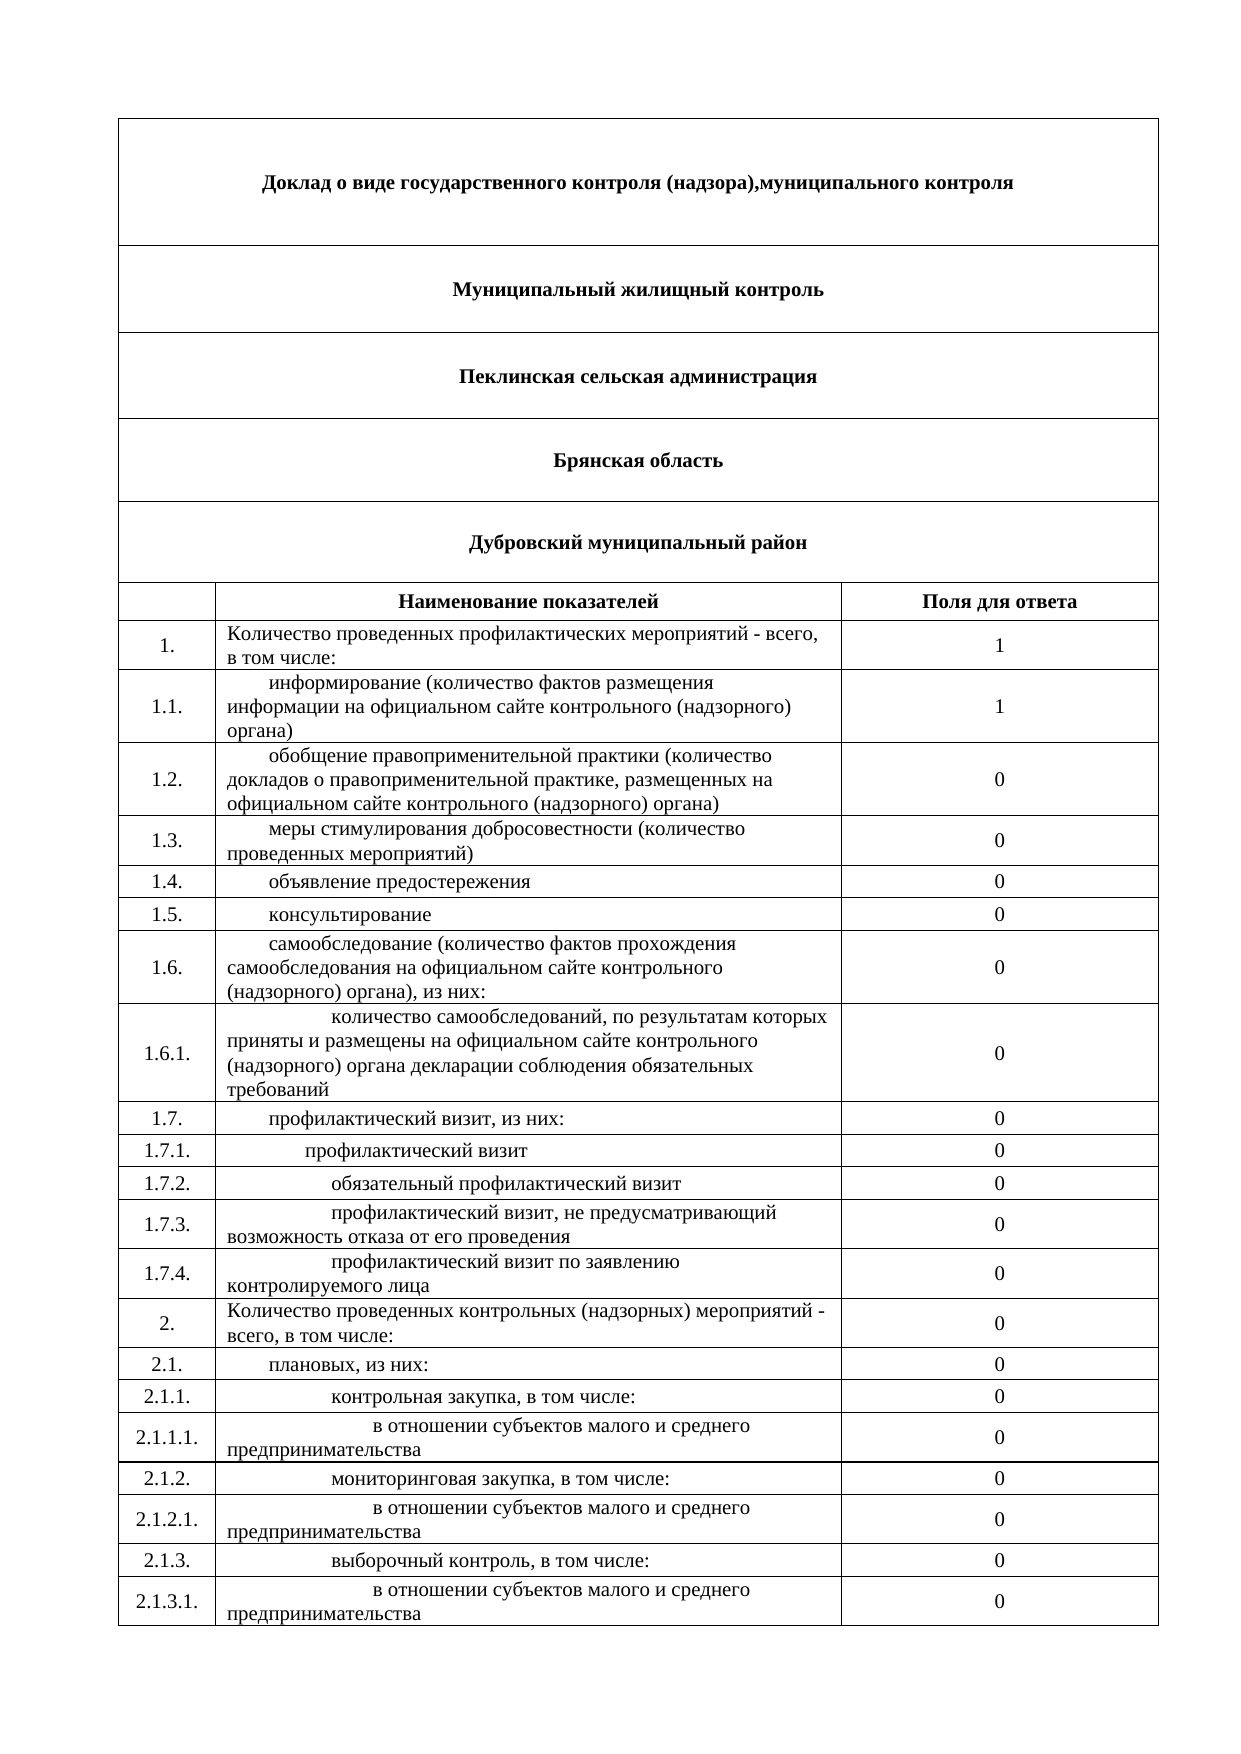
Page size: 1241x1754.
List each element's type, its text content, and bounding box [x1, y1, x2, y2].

table_cell 2.1.3.1. [119, 1577, 215, 1625]
table_cell 0 [842, 1348, 1158, 1379]
table_cell обязательный профилактический визит [216, 1167, 841, 1199]
table_cell количество самообследований, по результатам которых приняты и размещены на официальном сайте контрольного (надзорного) органа декларации соблюдения обязательных требований [216, 1004, 841, 1101]
table_cell 0 [842, 898, 1158, 930]
table_cell 2.1.3. [119, 1544, 215, 1576]
table_cell 1.6. [119, 931, 215, 1003]
table_cell профилактический визит по заявлению контролируемого лица [216, 1249, 841, 1297]
table_cell самообследование (количество фактов прохождения самообследования на официальном сайте контрольного (надзорного) органа), из них: [216, 931, 841, 1003]
table_cell Брянская область [119, 419, 1158, 501]
table_cell 0 [842, 931, 1158, 1003]
table_cell Количество проведенных контрольных (надзорных) мероприятий - всего, в том числе: [216, 1299, 841, 1347]
table_cell информирование (количество фактов размещения информации на официальном сайте контрольного (надзорного) органа) [216, 670, 841, 742]
table_cell меры стимулирования добросовестности (количество проведенных мероприятий) [216, 816, 841, 864]
table_cell 2.1. [119, 1348, 215, 1379]
table_cell 0 [842, 1004, 1158, 1101]
table_cell 0 [842, 866, 1158, 897]
table_cell Пеклинская сельская администрация [119, 333, 1158, 418]
table_cell консультирование [216, 898, 841, 930]
table_cell 1.7.1. [119, 1135, 215, 1166]
table_cell 1 [842, 670, 1158, 742]
table_cell плановых, из них: [216, 1348, 841, 1379]
table_cell 1.1. [119, 670, 215, 742]
table_cell мониторинговая закупка, в том числе: [216, 1463, 841, 1494]
table_cell 2.1.2.1. [119, 1495, 215, 1543]
table_cell 1 [842, 621, 1158, 669]
table_cell 0 [842, 1299, 1158, 1347]
table_cell 1.7.2. [119, 1167, 215, 1199]
table_cell 0 [842, 1495, 1158, 1543]
table_cell профилактический визит, не предусматривающий возможность отказа от его проведения [216, 1200, 841, 1248]
table_cell 2.1.1.1. [119, 1413, 215, 1461]
table_cell выборочный контроль, в том числе: [216, 1544, 841, 1576]
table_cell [216, 1495, 841, 1543]
table_cell 1.7.4. [119, 1249, 215, 1297]
table_cell 1.2. [119, 743, 215, 815]
table_cell 0 [842, 1102, 1158, 1133]
table_cell 1.5. [119, 898, 215, 930]
table_cell обобщение правоприменительной практики (количество докладов о правоприменительной практике, размещенных на официальном сайте контрольного (надзорного) органа) [216, 743, 841, 815]
table_header Доклад о виде государственного контроля (надзора),муниципального контроля [119, 119, 1158, 245]
table_cell 1.3. [119, 816, 215, 864]
table_cell Количество проведенных профилактических мероприятий - всего, в том числе: [216, 621, 841, 669]
table_cell контрольная закупка, в том числе: [216, 1380, 841, 1412]
table_cell Наименование показателей [216, 583, 841, 620]
table_cell в отношении субъектов малого и среднего предпринимательства [216, 1413, 841, 1461]
table_cell профилактический визит [216, 1135, 841, 1166]
table_cell 2. [119, 1299, 215, 1347]
table_cell 0 [842, 1544, 1158, 1576]
table_cell 0 [842, 1200, 1158, 1248]
table_cell объявление предостережения [216, 866, 841, 897]
table_cell 2.1.1. [119, 1380, 215, 1412]
table_cell [119, 583, 215, 620]
table_cell Поля для ответа [842, 583, 1158, 620]
table_cell 0 [842, 1167, 1158, 1199]
table_cell 0 [842, 1577, 1158, 1625]
table_cell 0 [842, 1135, 1158, 1166]
table_cell 1.6.1. [119, 1004, 215, 1101]
table_cell 1.7. [119, 1102, 215, 1133]
table_cell 1.4. [119, 866, 215, 897]
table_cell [216, 1577, 841, 1625]
table_cell 0 [842, 743, 1158, 815]
table_cell 1.7.3. [119, 1200, 215, 1248]
table_cell Муниципальный жилищный контроль [119, 246, 1158, 332]
table_cell 0 [842, 816, 1158, 864]
table_cell 1. [119, 621, 215, 669]
table_cell 0 [842, 1413, 1158, 1461]
table_cell Дубровский муниципальный район [119, 502, 1158, 582]
table_cell профилактический визит, из них: [216, 1102, 841, 1133]
table_cell 0 [842, 1380, 1158, 1412]
table_cell 0 [842, 1463, 1158, 1494]
table_cell 0 [842, 1249, 1158, 1297]
table_cell 2.1.2. [119, 1463, 215, 1494]
